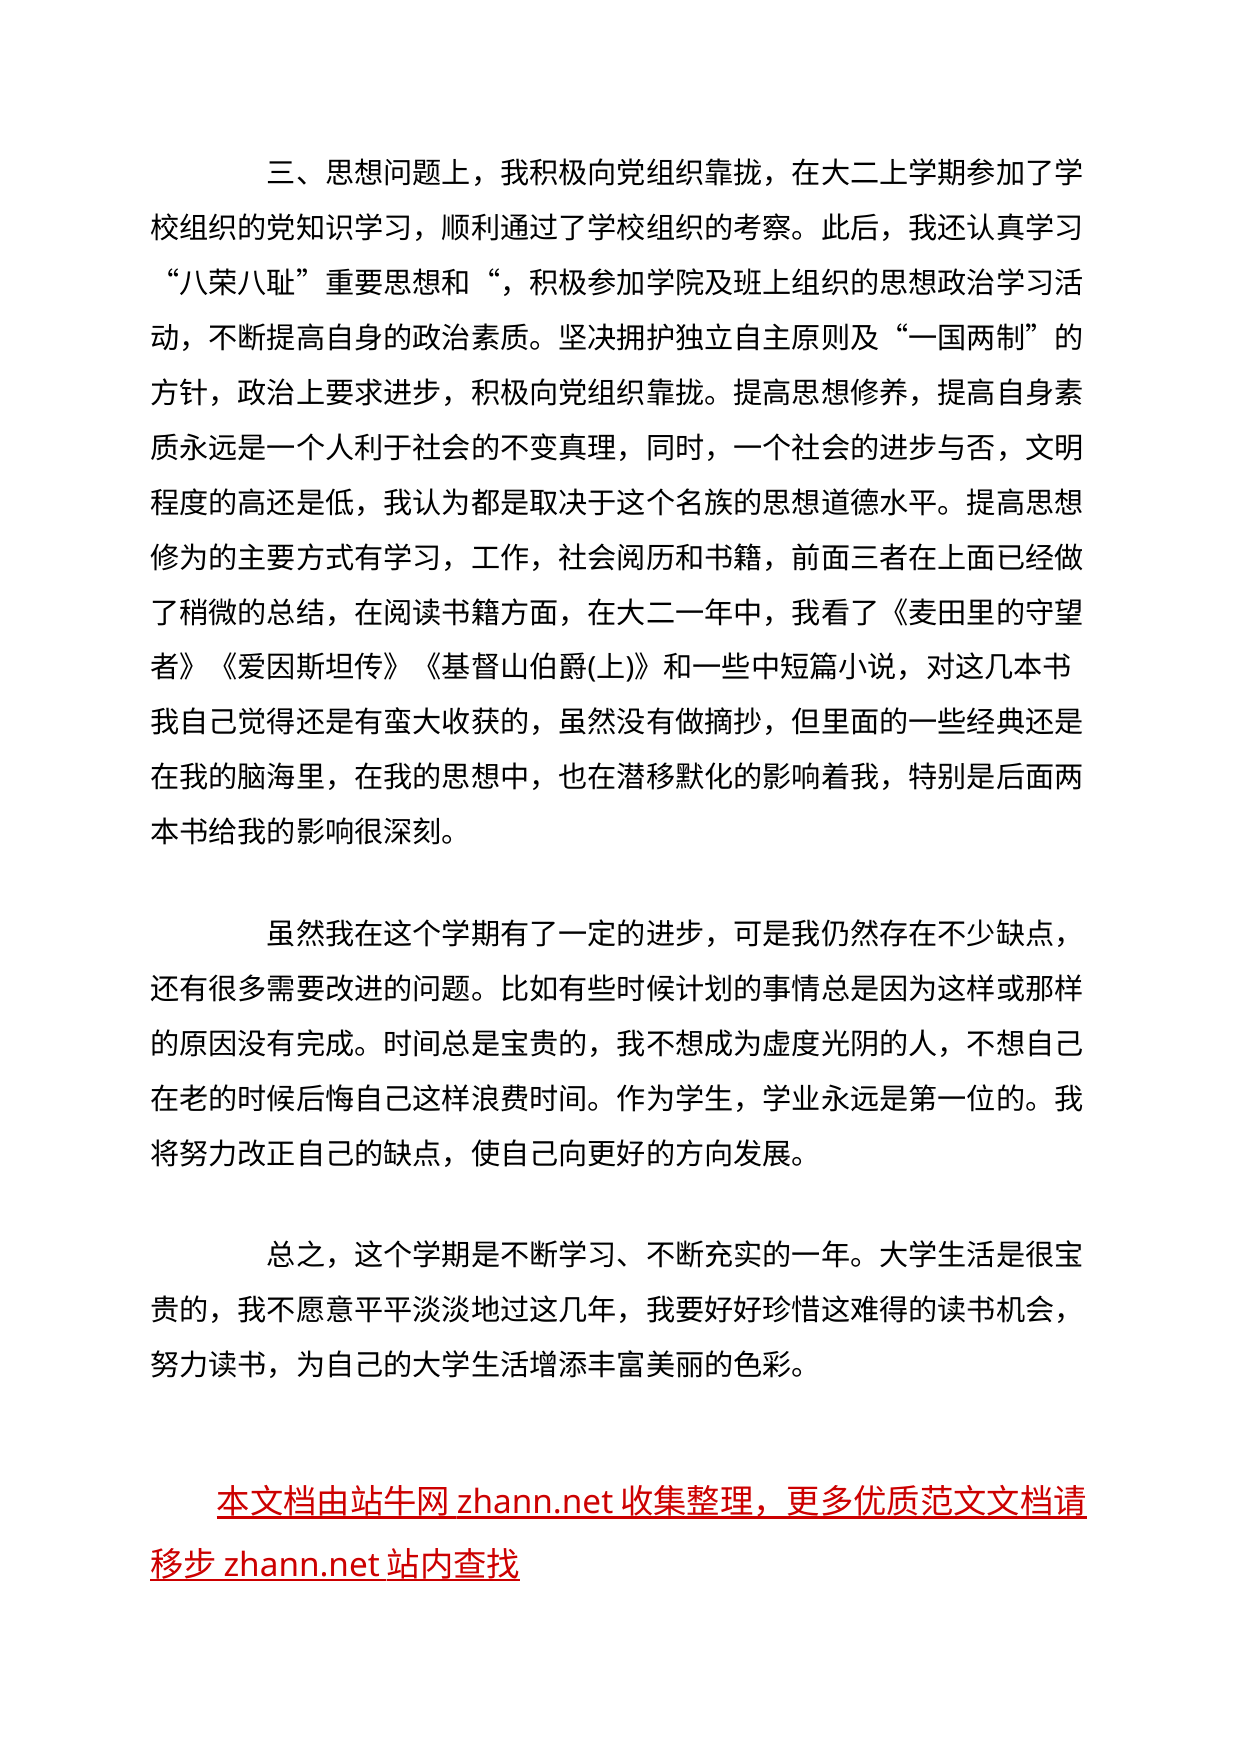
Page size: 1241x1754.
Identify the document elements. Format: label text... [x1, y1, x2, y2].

text 三、思想问题上，我积极向党组织靠拢，在大二上学期参加了学校组织的党知识学习，顺利通过了学校组织的考察。此后，我还认真学习“八荣八耻”重要思想和“，积极参加学院及班上组织的思想政治学习活动，不断提高自身的政治素质。坚决拥护独立自主原则及“一国两制”的方针，政治上要求进步，积极向党组织靠拢。提高思想修养，提高自身素质永远是一个人利于社会的不变真理，同时，一个社会的进步与否，文明程度的高还是低，我认为都是取决于这个名族的思想道德水平。提高思想修为的主要方式有学习，工作，社会阅历和书籍，前面三者在上面已经做了稍微的总结，在阅读书籍方面，在大二一年中，我看了《麦田里的守望者》《爱因斯坦传》《基督山伯爵(上)》和一些中短篇小说，对这几本书我自己觉得还是有蛮大收获的，虽然没有做摘抄，但里面的一些经典还是在我的脑海里，在我的思想中，也在潜移默化的影响着我，特别是后面两本书给我的影响很深刻。 [150, 150, 1090, 851]
text 总之，这个学期是不断学习、不断充实的一年。大学生活是很宝贵的，我不愿意平平淡淡地过这几年，我要好好珍惜这难得的读书机会，努力读书，为自己的大学生活增添丰富美丽的色彩。 [150, 1232, 1090, 1384]
text 虽然我在这个学期有了一定的进步，可是我仍然存在不少缺点，还有很多需要改进的问题。比如有些时候计划的事情总是因为这样或那样的原因没有完成。时间总是宝贵的，我不想成为虚度光阴的人，不想自己在老的时候后悔自己这样浪费时间。作为学生，学业永远是第一位的。我将努力改正自己的缺点，使自己向更好的方向发展。 [150, 911, 1090, 1172]
text 本文档由站牛网zhann.net收集整理，更多优质范文文档请移步zhann.net站内查找 [150, 1475, 1090, 1586]
